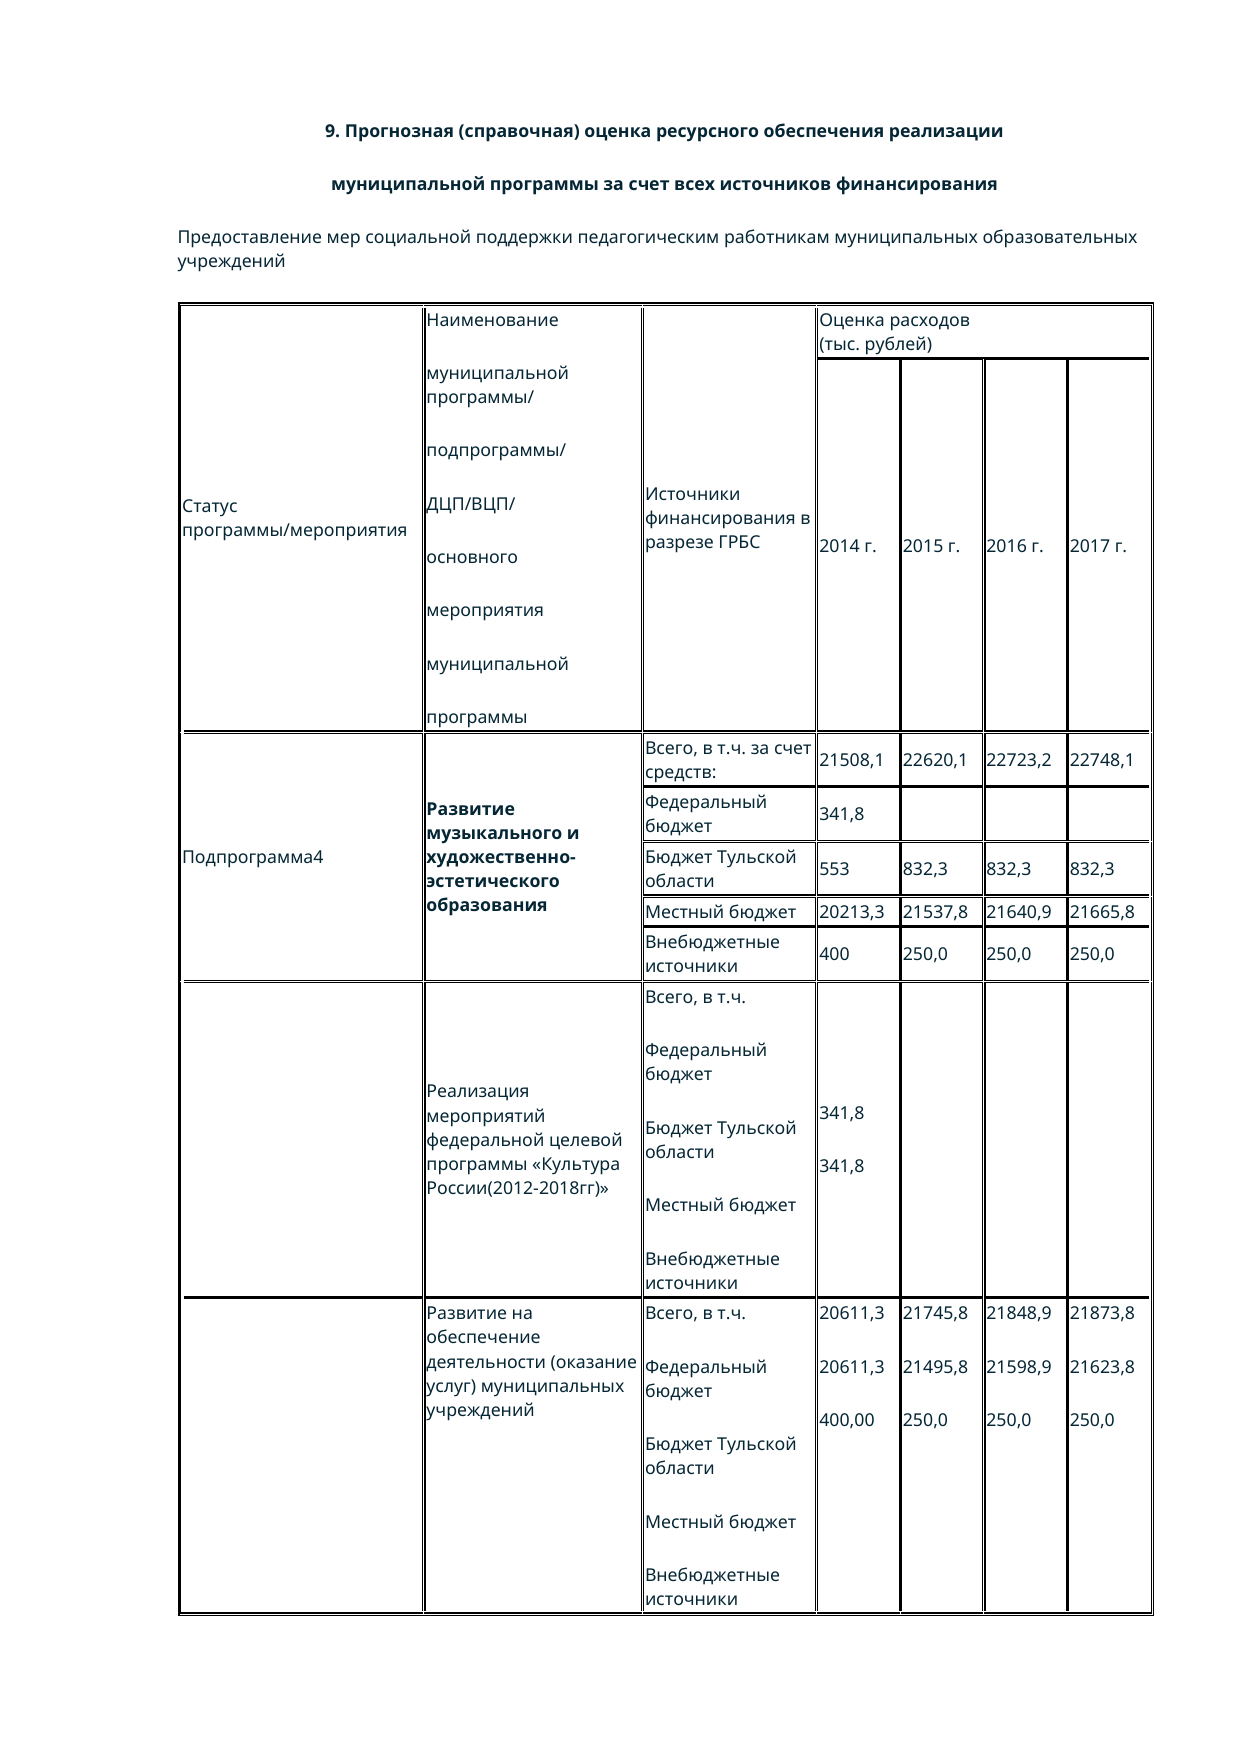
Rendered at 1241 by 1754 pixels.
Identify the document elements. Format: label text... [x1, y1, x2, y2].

table_cell [986, 983, 1066, 1296]
table_cell 21848,9 21598,9 250,0 [984, 1299, 1067, 1612]
table_cell Внебюджетные источники [644, 928, 815, 979]
table_cell [1069, 785, 1151, 840]
table_cell 250,0 [986, 928, 1066, 979]
text муниципальной программы за счет всех источников финансирования [177, 171, 1152, 196]
table_cell 832,3 [902, 843, 982, 894]
text 9. Прогнозная (справочная) оценка ресурсного обеспечения реализации [177, 118, 1152, 142]
table_cell Всего, в т.ч. за счет средств: [644, 734, 815, 785]
table_cell Местный бюджет [644, 898, 815, 925]
table_cell 21640,9 [986, 898, 1066, 925]
table_cell 832,3 [1067, 840, 1152, 894]
text Предоставление мер социальной поддержки педагогическим работникам муниципальных образовательных учреждений [177, 225, 1152, 273]
table_cell [1069, 980, 1151, 1296]
table_cell Бюджет Тульской области [644, 843, 815, 894]
table_cell 22723,2 [986, 734, 1066, 785]
table_cell Всего, в т.ч. Федеральный бюджет Бюджет Тульской области Местный бюджет Внебюджетные источники [644, 983, 815, 1296]
table_cell [902, 788, 982, 840]
table_cell 250,0 [902, 928, 982, 979]
table_cell 20213,3 [818, 898, 899, 925]
table_cell 20611,3 20611,3 400,00 [817, 1299, 900, 1612]
table_header Статус программы/мероприятия [181, 304, 424, 730]
table_cell 341,8 341,8 [818, 983, 899, 1296]
table_cell Федеральный бюджет [644, 788, 815, 840]
table_cell [986, 788, 1066, 840]
table_cell Развитие на обеспечение деятельности (оказание услуг) муниципальных учреждений [424, 1299, 642, 1612]
table_header Источники финансирования в разрезе ГРБС [643, 306, 817, 730]
table_cell [902, 983, 982, 1296]
table_cell 400 [818, 928, 899, 979]
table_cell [643, 1299, 817, 1612]
table_cell 2016 г. [986, 360, 1066, 730]
table_cell 21508,1 [818, 734, 899, 785]
table_cell 553 [818, 843, 899, 894]
table_cell [181, 1296, 424, 1612]
table_cell 22620,1 [902, 734, 982, 785]
table_cell 21873,8 21623,8 250,0 [1067, 1296, 1151, 1612]
table_cell 21537,8 [902, 898, 982, 925]
table_cell 341,8 [818, 788, 899, 840]
table_cell Реализация мероприятий федеральной целевой программы «Культура России(2012-2018гг)» [426, 983, 641, 1296]
table_cell 2017 г. [1069, 357, 1151, 730]
table_cell 832,3 [986, 843, 1066, 894]
table_header Оценка расходов (тыс. рублей) [817, 306, 1151, 357]
table_cell 2015 г. [902, 360, 982, 730]
table_header Наименование муниципальной программы/ подпрограммы/ ДЦП/ВЦП/ основного мероприятия муниципальной программы [424, 306, 642, 730]
table_cell Подпрограмма4 [181, 730, 422, 979]
table_cell Развитие музыкального и художественно-эстетического образования [426, 734, 641, 979]
table_cell 21665,8 [1069, 894, 1151, 925]
table_cell 250,0 [1069, 925, 1151, 979]
table_cell [181, 980, 422, 1296]
table_cell 21745,8 21495,8 250,0 [900, 1296, 984, 1612]
table_cell 22748,1 [1069, 730, 1151, 785]
table_cell 2014 г. [818, 360, 899, 730]
